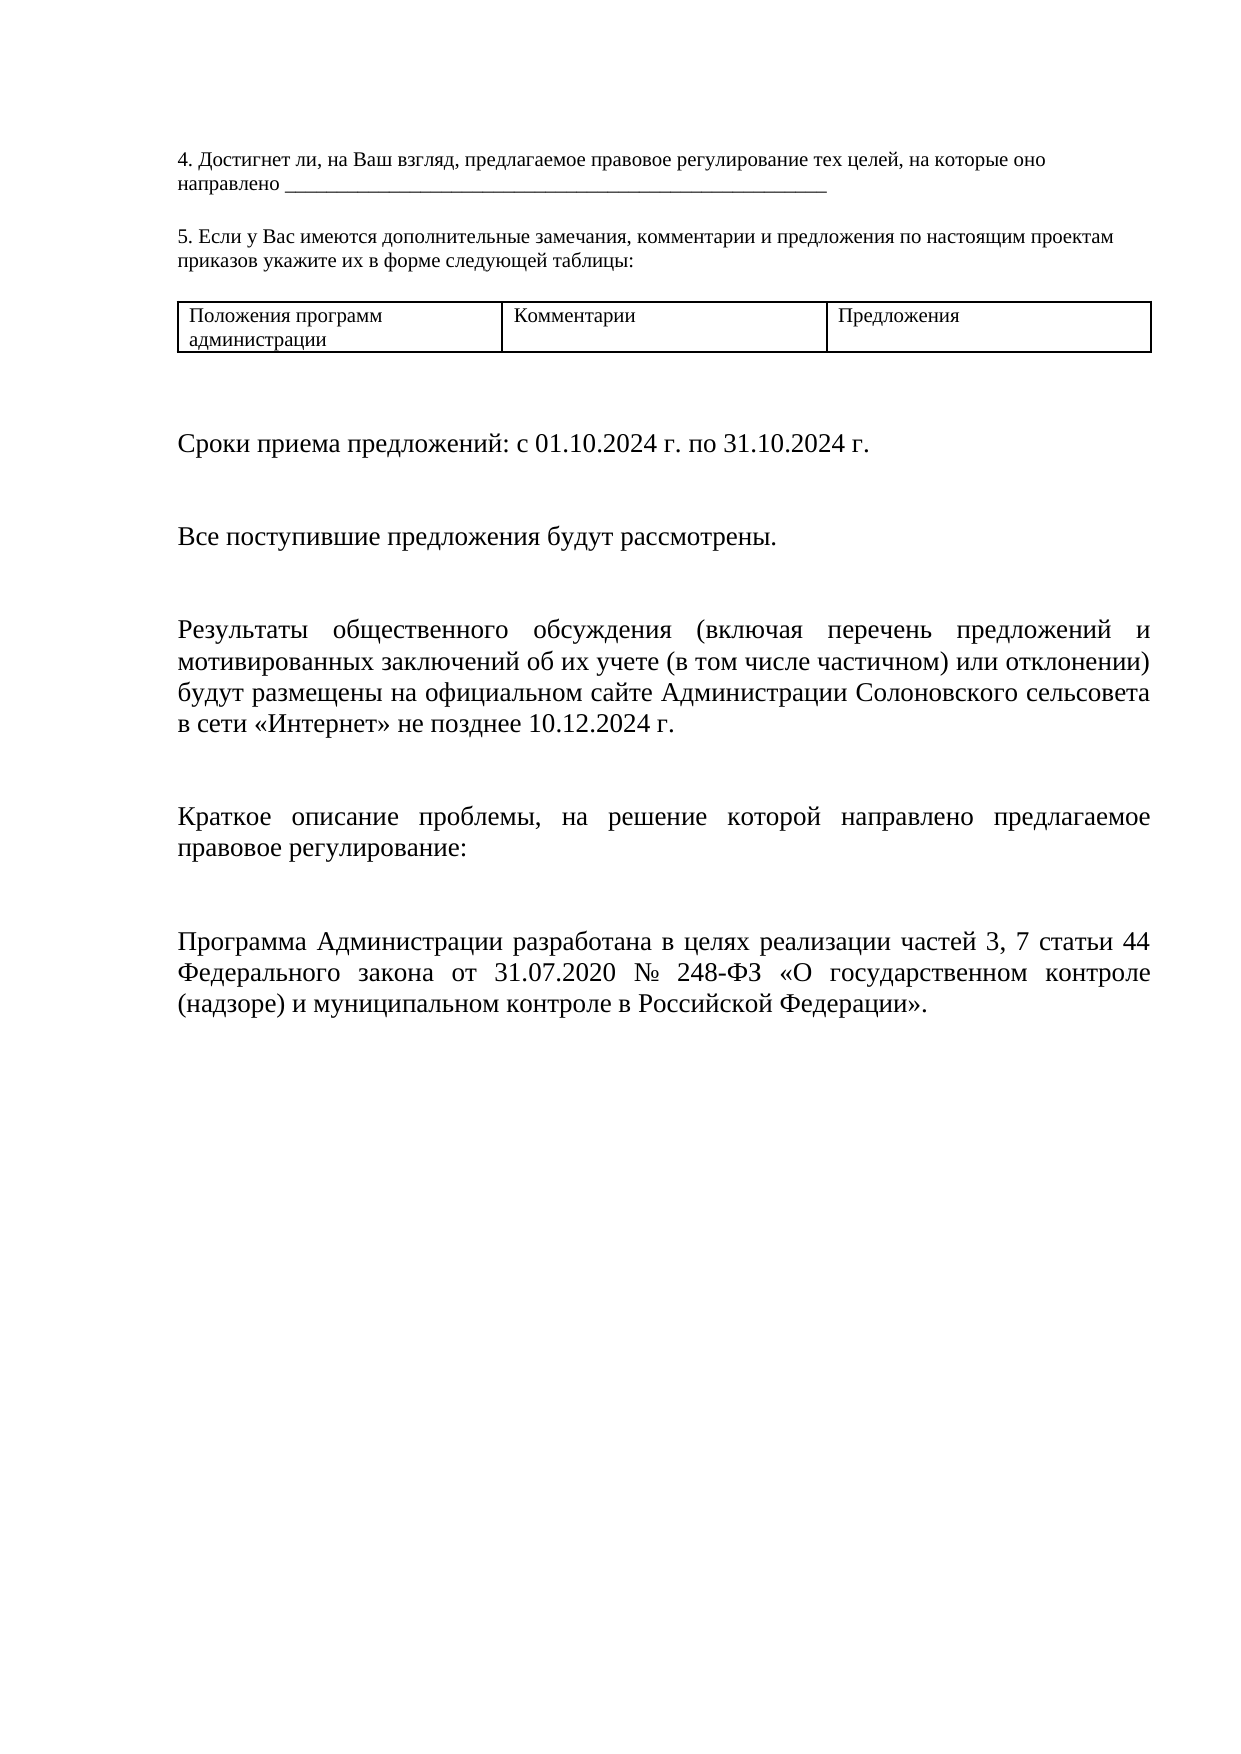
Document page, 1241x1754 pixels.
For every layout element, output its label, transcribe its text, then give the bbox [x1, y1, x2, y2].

text Все поступившие предложения будут рассмотрены. [177, 520, 1152, 551]
text 5. Если у Вас имеются дополнительные замечания, комментарии и предложения по настоящим проектам приказов укажите их в форме следующей таблицы: [177, 224, 1152, 272]
table_header Комментарии [503, 303, 826, 351]
text Результаты общественного обсуждения (включая перечень предложений и мотивированных заключений об их учете (в том числе частичном) или отклонении) будут размещены на официальном сайте Администрации Солоновского сельсовета в сети «Интернет» не позднее 10.12.2024 г. [177, 613, 1152, 738]
text Краткое описание проблемы, на решение которой направлено предлагаемое правовое регулирование: [177, 800, 1152, 862]
table_header Предложения [828, 303, 1150, 351]
text 4. Достигнет ли, на Ваш взгляд, предлагаемое правовое регулирование тех целей, на которые оно направлено ____________________________________________________ [177, 147, 1152, 195]
text Сроки приема предложений: с 01.10.2024 г. по 31.10.2024 г. [177, 427, 1152, 458]
text Программа Администрации разработана в целях реализации частей 3, 7 статьи 44 Федерального закона от 31.07.2020 № 248-ФЗ «О государственном контроле (надзоре) и муниципальном контроле в Российской Федерации». [177, 924, 1152, 1018]
table_header Положения программ администрации [179, 303, 501, 351]
